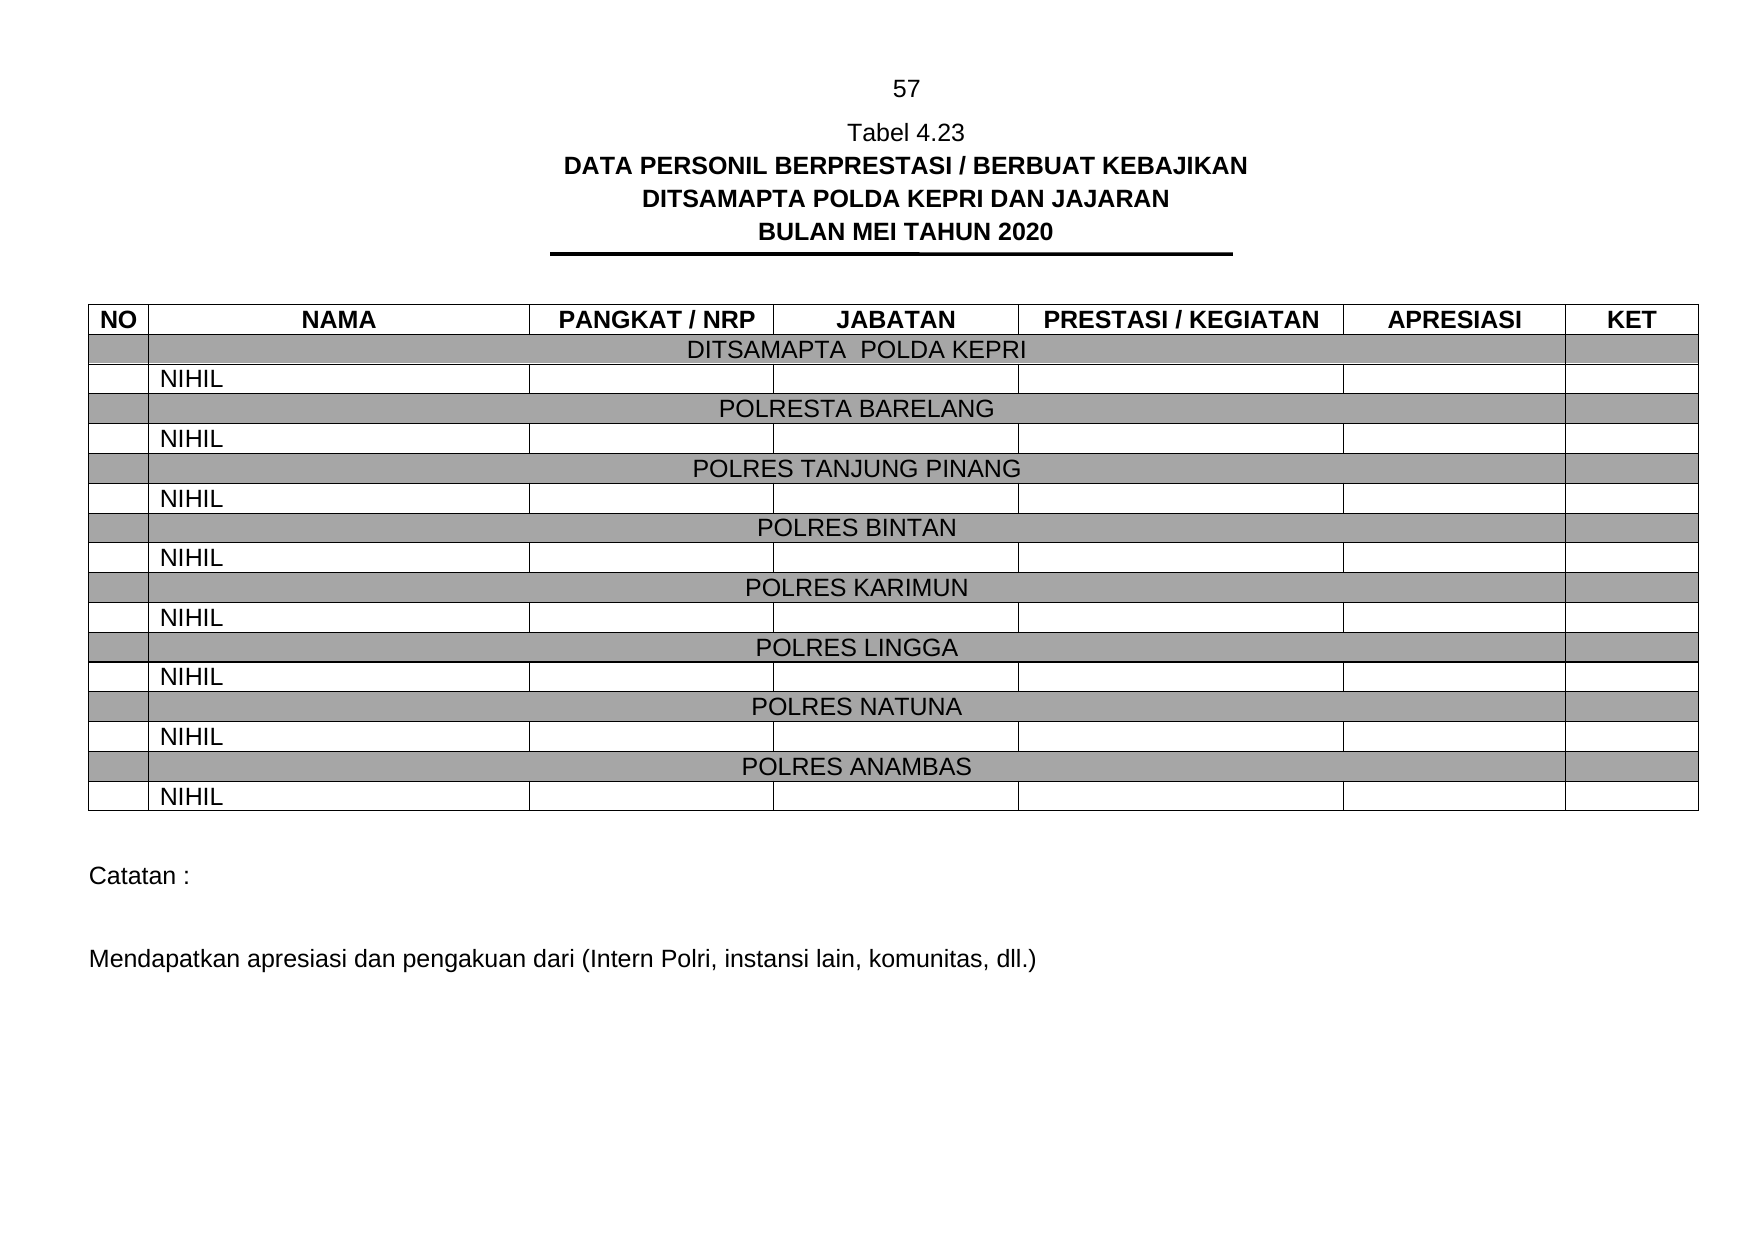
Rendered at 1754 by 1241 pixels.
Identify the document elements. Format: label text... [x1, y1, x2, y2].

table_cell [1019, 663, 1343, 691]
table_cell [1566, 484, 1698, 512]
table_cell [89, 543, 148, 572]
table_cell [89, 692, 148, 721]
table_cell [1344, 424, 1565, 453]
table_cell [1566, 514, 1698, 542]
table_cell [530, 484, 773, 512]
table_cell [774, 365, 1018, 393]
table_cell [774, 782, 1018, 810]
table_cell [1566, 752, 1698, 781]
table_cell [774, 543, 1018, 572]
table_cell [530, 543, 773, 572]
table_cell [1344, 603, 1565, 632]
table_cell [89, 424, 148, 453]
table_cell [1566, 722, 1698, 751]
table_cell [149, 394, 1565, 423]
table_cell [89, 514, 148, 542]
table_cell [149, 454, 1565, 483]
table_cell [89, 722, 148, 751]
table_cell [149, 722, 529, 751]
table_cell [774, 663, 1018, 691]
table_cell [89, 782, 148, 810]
list DATA PERSONIL BERPRESTASI / BERBUAT KEBAJIKAN [89, 151, 1723, 180]
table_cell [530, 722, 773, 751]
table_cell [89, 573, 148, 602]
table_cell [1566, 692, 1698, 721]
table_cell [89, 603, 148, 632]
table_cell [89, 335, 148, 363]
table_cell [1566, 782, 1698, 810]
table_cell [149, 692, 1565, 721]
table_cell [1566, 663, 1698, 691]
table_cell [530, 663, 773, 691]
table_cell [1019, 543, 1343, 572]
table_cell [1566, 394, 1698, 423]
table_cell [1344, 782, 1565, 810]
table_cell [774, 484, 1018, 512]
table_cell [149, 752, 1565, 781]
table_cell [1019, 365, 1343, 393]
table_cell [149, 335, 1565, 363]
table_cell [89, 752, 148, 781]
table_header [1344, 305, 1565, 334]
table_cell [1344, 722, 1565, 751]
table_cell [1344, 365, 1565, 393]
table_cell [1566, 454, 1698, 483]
list BULAN MEI TAHUN 2020 [89, 217, 1723, 246]
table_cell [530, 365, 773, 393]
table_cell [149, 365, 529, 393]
list DITSAMAPTA POLDA KEPRI DAN JAJARAN [89, 184, 1723, 213]
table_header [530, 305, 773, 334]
list Tabel 4.23 [89, 118, 1723, 147]
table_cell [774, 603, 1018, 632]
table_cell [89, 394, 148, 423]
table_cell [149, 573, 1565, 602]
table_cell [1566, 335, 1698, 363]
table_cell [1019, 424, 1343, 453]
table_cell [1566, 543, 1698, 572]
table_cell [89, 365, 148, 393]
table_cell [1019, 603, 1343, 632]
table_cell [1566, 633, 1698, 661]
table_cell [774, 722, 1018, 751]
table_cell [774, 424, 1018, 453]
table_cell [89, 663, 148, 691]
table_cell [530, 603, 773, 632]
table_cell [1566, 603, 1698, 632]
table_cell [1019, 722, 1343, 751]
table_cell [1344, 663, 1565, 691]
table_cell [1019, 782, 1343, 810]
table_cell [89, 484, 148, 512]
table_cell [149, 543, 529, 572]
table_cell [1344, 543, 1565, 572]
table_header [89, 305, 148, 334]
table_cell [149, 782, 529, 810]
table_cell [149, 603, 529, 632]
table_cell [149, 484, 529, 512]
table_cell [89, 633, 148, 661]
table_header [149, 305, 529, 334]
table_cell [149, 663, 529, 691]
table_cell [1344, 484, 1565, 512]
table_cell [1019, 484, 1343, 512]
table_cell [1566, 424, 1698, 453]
list Mendapatkan apresiasi dan pengakuan dari (Intern Polri, instansi lain, komunitas, dll.) [89, 944, 1723, 973]
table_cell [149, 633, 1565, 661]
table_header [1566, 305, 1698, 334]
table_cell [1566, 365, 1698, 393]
text Catatan : [89, 861, 1724, 890]
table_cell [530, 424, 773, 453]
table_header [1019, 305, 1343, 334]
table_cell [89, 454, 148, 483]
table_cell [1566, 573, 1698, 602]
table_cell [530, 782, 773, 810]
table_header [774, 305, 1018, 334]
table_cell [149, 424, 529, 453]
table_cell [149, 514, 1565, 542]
